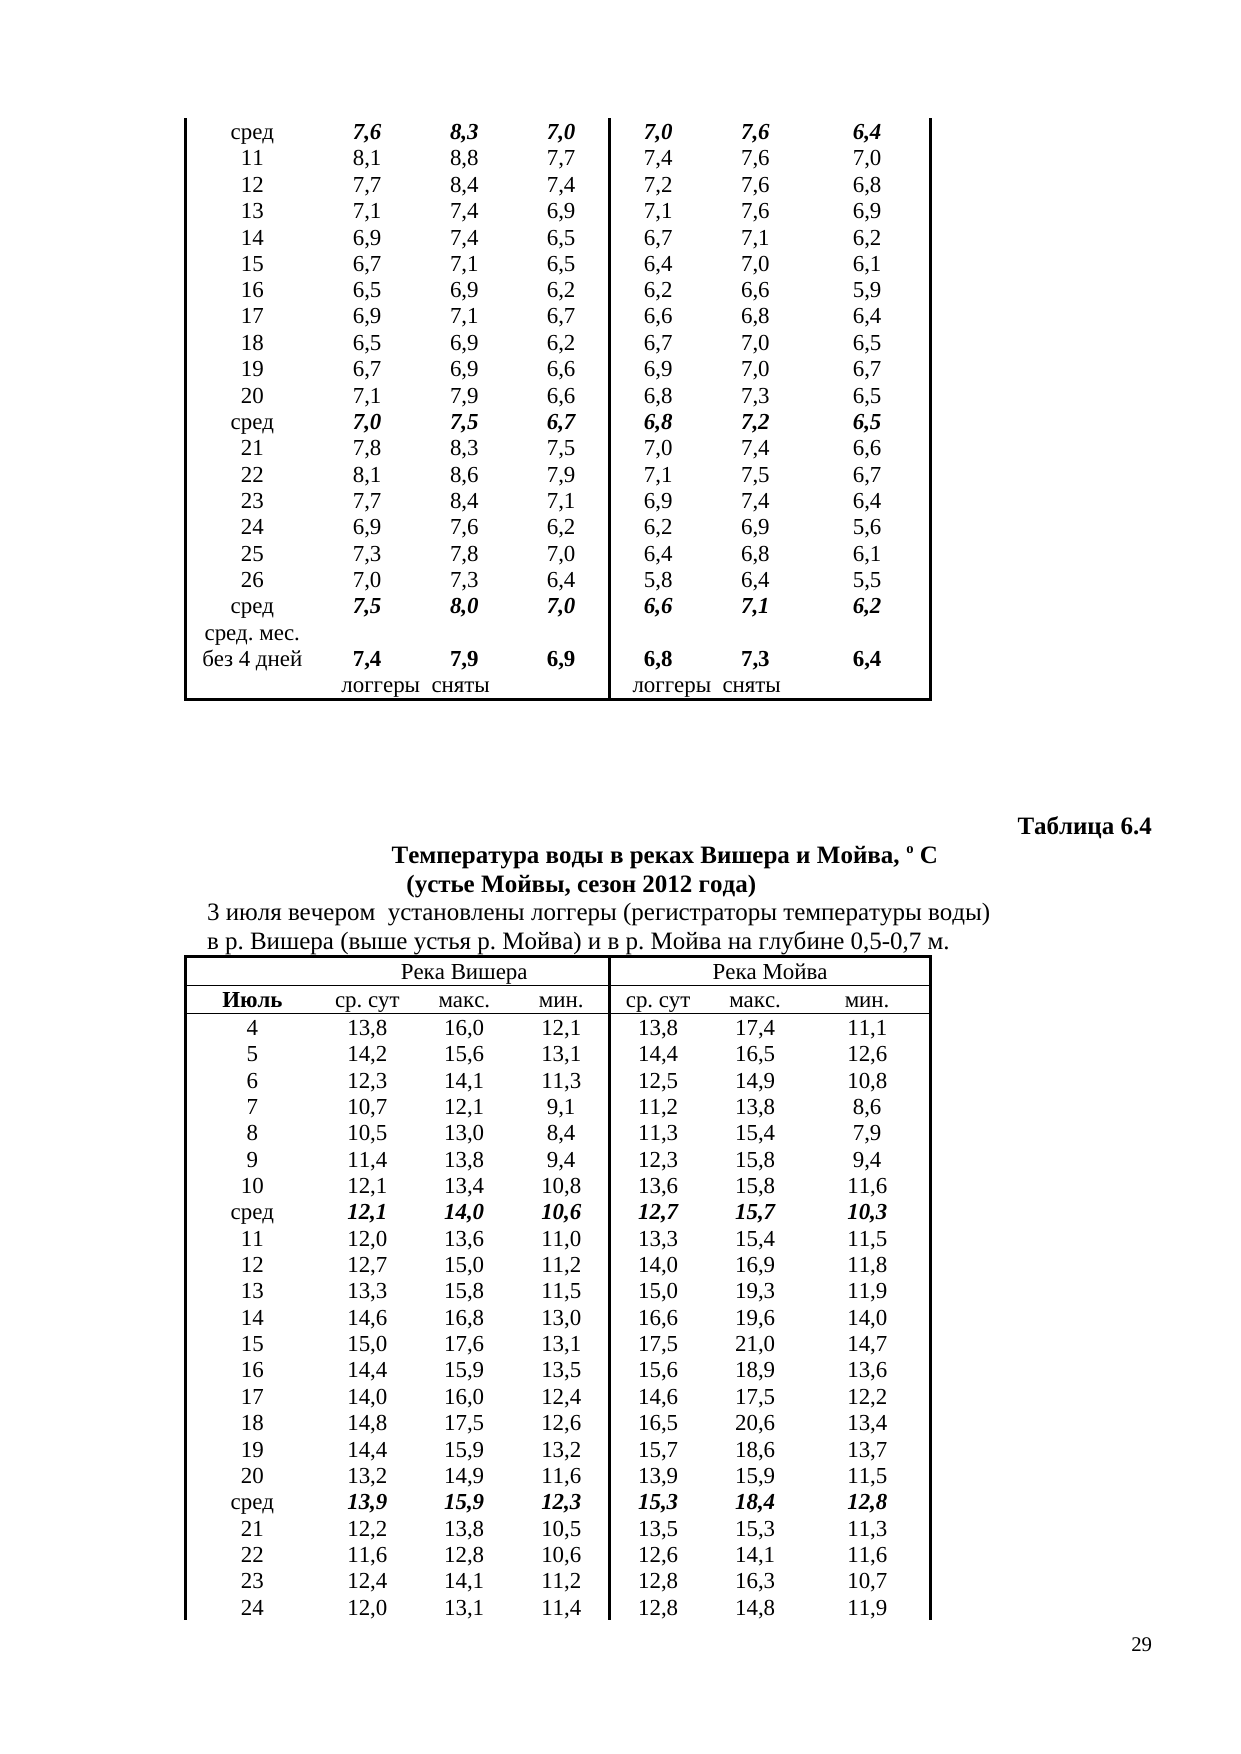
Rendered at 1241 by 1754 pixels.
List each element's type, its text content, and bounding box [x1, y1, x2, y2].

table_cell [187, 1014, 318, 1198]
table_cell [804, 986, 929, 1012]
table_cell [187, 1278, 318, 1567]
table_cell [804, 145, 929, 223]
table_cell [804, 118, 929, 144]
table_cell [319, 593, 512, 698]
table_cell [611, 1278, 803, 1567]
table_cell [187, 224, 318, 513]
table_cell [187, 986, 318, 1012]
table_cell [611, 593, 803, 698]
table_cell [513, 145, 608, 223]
text (устье Мойвы, сезон 2012 года) [177, 869, 1152, 897]
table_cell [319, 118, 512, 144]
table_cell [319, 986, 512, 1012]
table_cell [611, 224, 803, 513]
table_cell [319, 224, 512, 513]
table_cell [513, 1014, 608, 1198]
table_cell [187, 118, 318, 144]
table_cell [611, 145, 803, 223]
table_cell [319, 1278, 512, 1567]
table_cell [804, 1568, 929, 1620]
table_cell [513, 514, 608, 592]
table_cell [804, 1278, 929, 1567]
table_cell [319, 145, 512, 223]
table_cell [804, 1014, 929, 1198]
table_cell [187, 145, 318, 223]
text в р. Вишера (выше устья р. Мойва) и в р. Мойва на глубине 0,5-0,7 м. [177, 926, 1152, 955]
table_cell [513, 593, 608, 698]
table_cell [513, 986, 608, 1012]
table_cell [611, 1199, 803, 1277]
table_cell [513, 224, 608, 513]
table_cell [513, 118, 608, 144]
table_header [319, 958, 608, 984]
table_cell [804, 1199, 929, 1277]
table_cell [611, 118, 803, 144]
text Таблица 6.4 [177, 811, 1152, 840]
text 3 июля вечером установлены логгеры (регистраторы температуры воды) [177, 897, 1152, 926]
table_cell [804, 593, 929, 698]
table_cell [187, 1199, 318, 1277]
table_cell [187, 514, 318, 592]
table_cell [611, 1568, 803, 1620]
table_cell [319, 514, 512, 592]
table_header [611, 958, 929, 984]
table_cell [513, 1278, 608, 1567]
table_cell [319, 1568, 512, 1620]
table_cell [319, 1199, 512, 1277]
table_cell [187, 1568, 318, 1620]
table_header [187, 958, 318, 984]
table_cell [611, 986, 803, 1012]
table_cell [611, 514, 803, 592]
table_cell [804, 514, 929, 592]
text Температура воды в реках Вишера и Мойва, о С [177, 840, 1152, 869]
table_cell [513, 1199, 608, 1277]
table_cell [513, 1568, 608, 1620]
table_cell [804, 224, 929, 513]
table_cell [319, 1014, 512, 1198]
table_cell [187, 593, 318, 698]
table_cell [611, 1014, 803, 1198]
